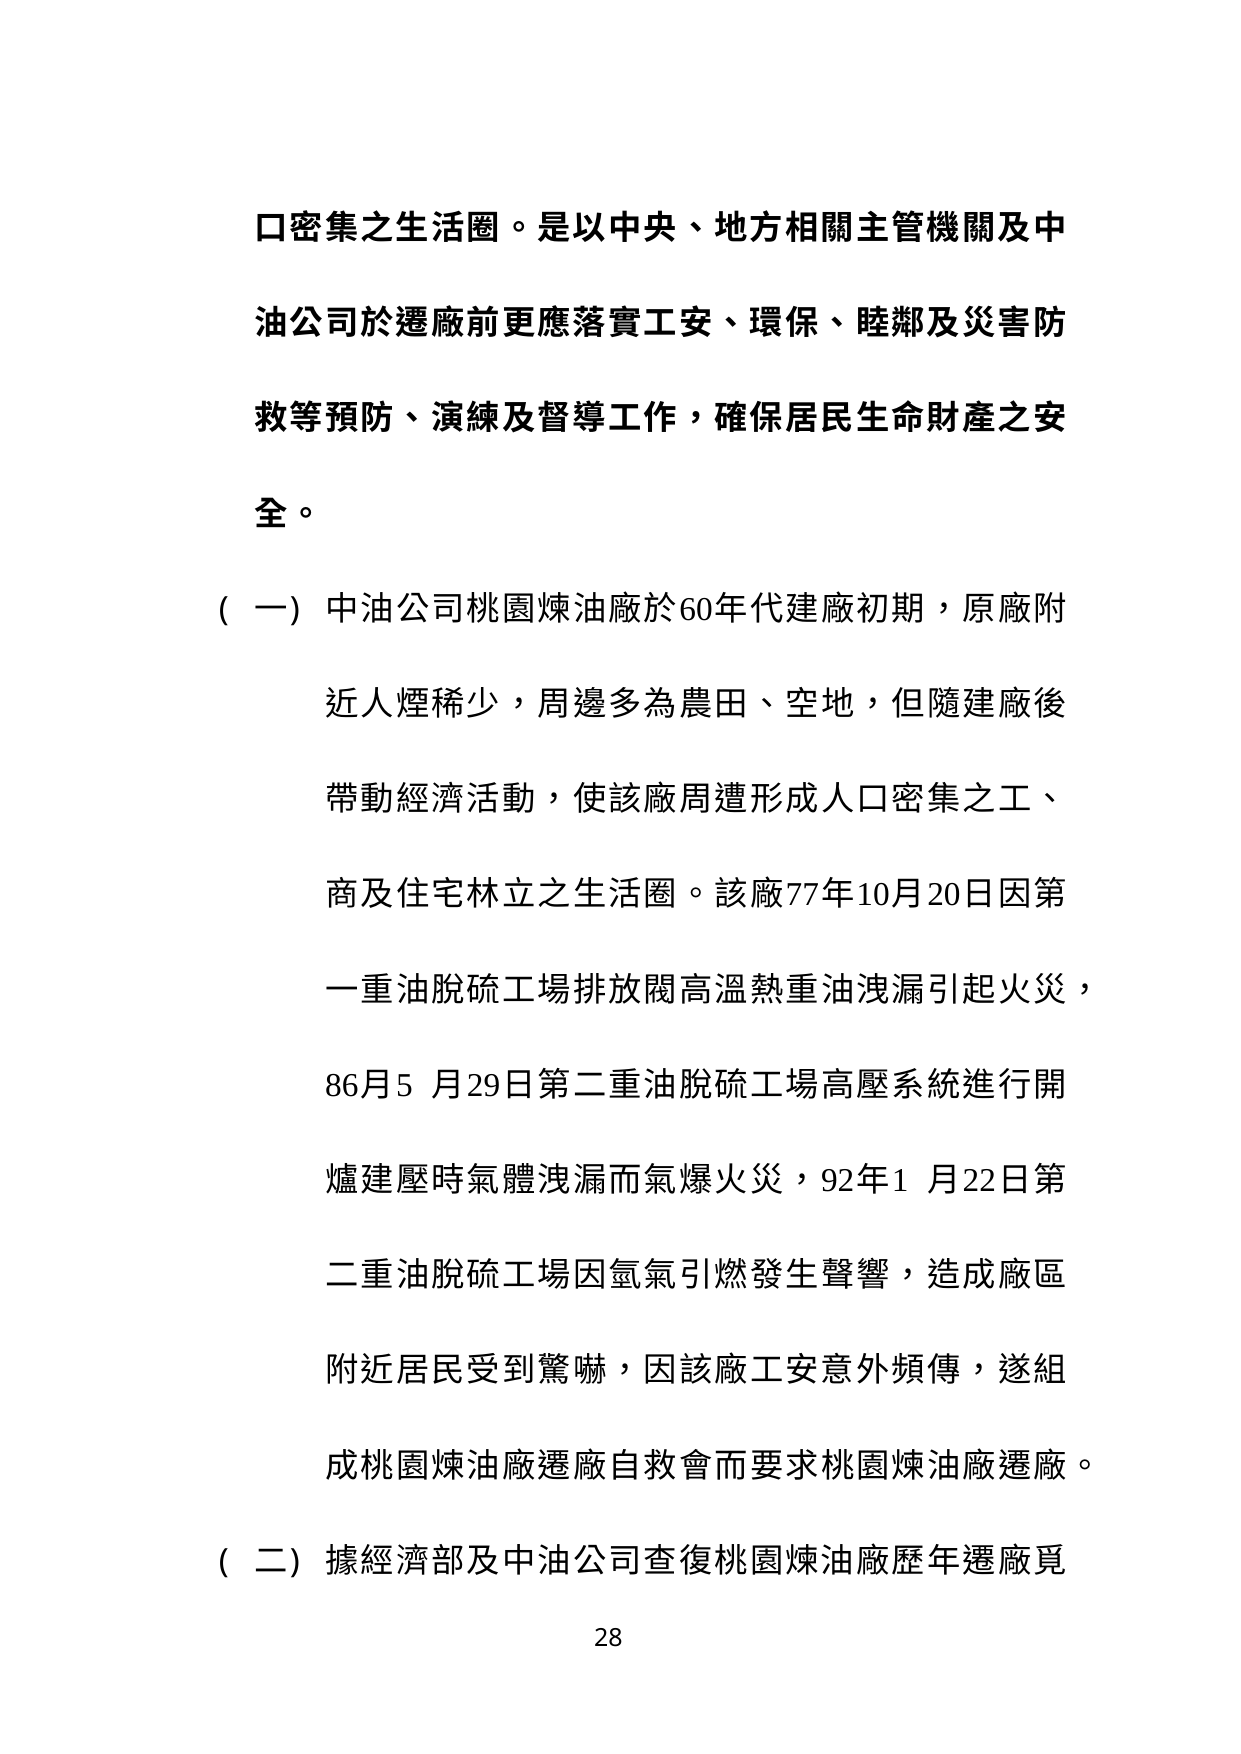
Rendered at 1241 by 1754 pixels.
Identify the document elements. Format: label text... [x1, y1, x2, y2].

subtitle 中油公司桃園煉油廠於60年代建廠初期，原廠附近人煙稀少，周邊多為農田、空地，但隨建廠後帶動經濟活動，使該廠周遭形成人口密集之工、商及住宅林立之生活圈。該廠77年10月20日因第一重油脫硫工場排放閥高溫熱重油洩漏引起火災，86月5月29日第二重油脫硫工場高壓系統進行開爐建壓時氣體洩漏而氣爆火災，92年1月22日第二重油脫硫工場因氫氣引燃發生聲響，造成廠區附近居民受到驚嚇，因該廠工安意外頻傳，遂組成桃園煉油廠遷廠自救會而要求桃園煉油廠遷廠。 [219, 558, 1069, 1510]
subtitle 本事件引發桃園煉油廠遷廠爭議，惟該廠肩負臺中以北油品供需及整體產業發展，復歷來多因地方民意反彈而難以取得遷廠用地，該廠周邊因經濟發展而成人口密集之生活圈。是以中央、地方相關主管機關及中油公司於遷廠前更應落實工安、環保、睦鄰及災害防救等預防、演練及督導工作，確保居民生命財產之安全。 [183, 177, 1069, 558]
